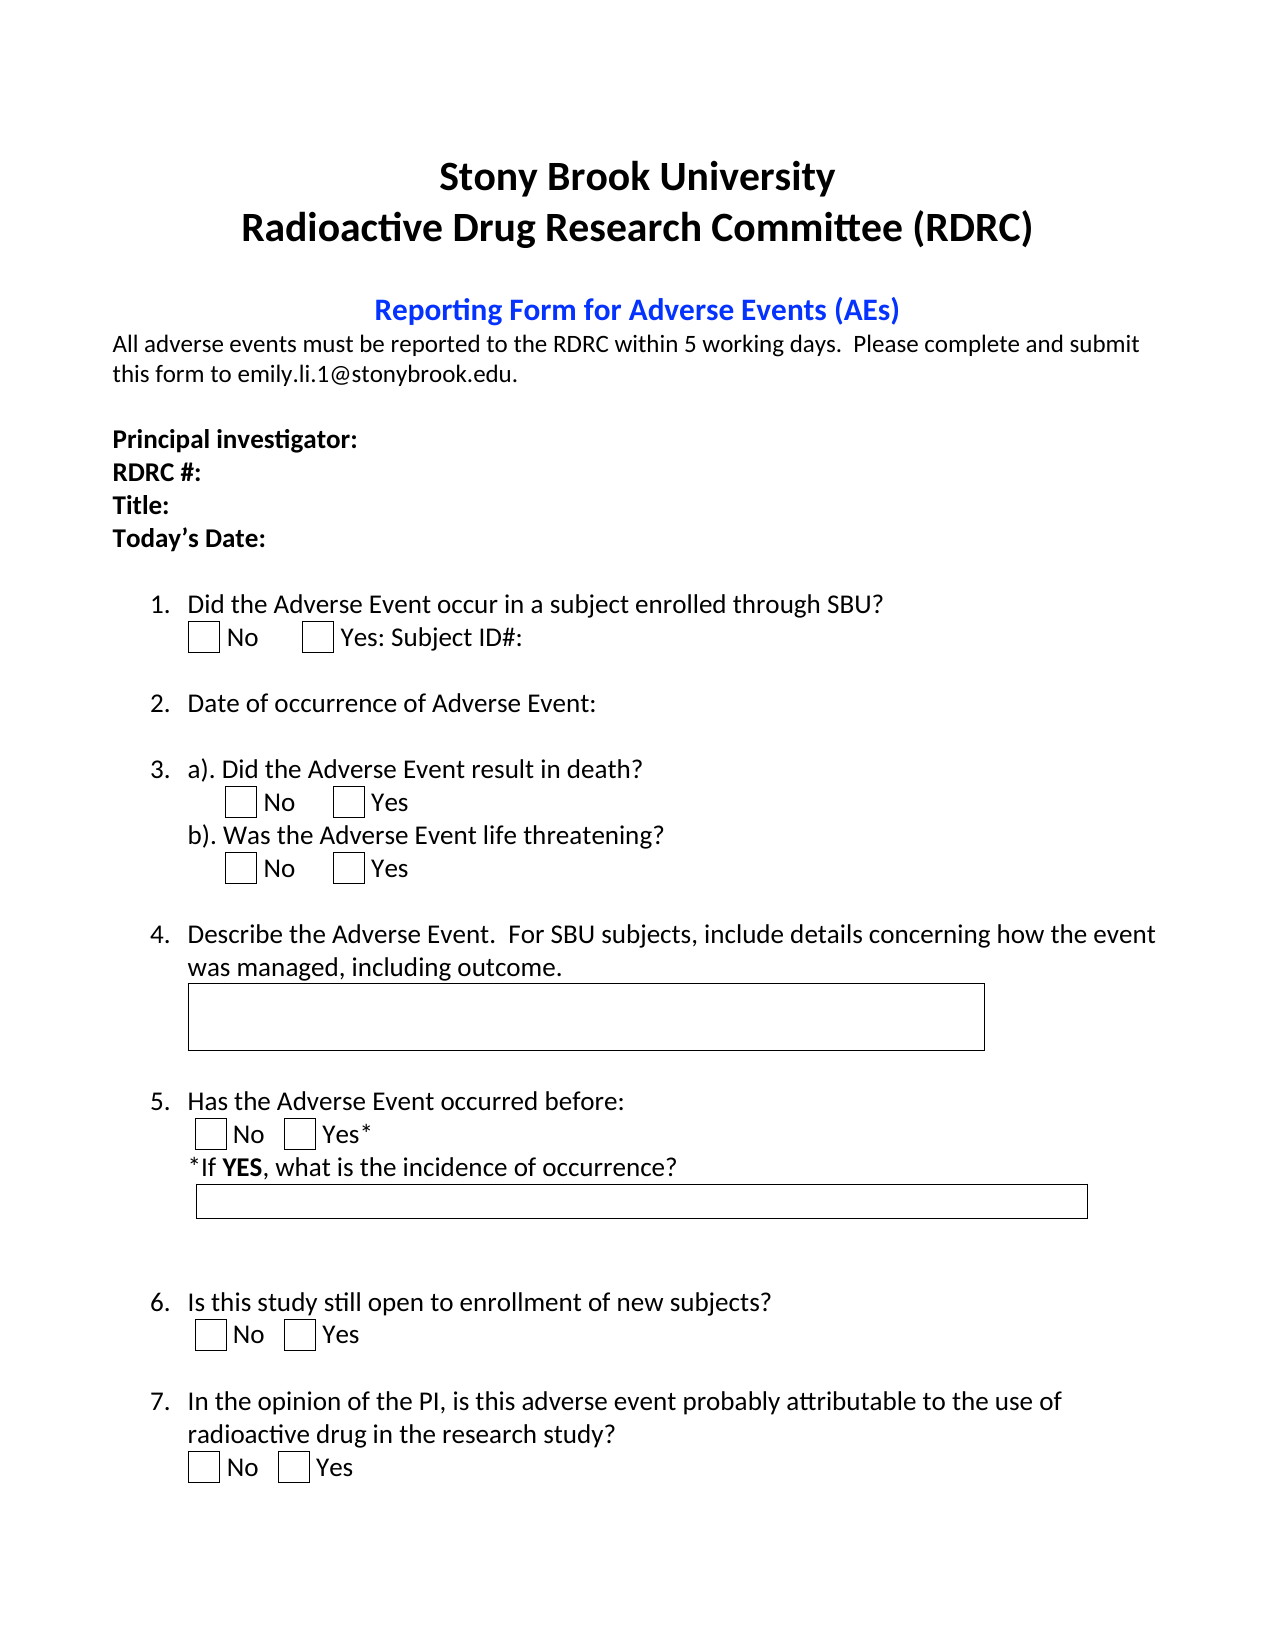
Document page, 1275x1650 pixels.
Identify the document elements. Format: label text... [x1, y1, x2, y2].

text No Yes [112, 851, 1162, 884]
text *If YES, what is the incidence of occurrence? [112, 1151, 1162, 1183]
text Today’s Date: [112, 521, 1162, 554]
table_header [197, 1185, 1087, 1218]
list a). Did the Adverse Event result in death? [150, 752, 1162, 785]
list No Yes: Subject ID#: [187, 620, 1162, 653]
list Has the Adverse Event occurred before: [150, 1084, 1162, 1117]
list Is this study still open to enrollment of new subjects? [150, 1285, 1162, 1318]
table_header [189, 984, 984, 1050]
text RDRC #: [112, 455, 1162, 488]
list In the opinion of the PI, is this adverse event probably attributable to the use of radioactive drug in the research study? [150, 1384, 1162, 1450]
text Radioactive Drug Research Committee (RDRC) [112, 201, 1162, 252]
list Describe the Adverse Event. For SBU subjects, include details concerning how the event was managed, including outcome. [150, 917, 1162, 983]
list No Yes [187, 1450, 1162, 1483]
list No Yes [187, 1318, 1162, 1351]
list Date of occurrence of Adverse Event: [150, 686, 1162, 719]
text Title: [112, 488, 1162, 521]
text No Yes* [150, 1117, 1162, 1151]
text Reporting Form for Adverse Events (AEs) [112, 290, 1162, 328]
text Stony Brook University [112, 150, 1162, 201]
list Did the Adverse Event occur in a subject enrolled through SBU? [150, 587, 1162, 620]
text b). Was the Adverse Event life threatening? [112, 818, 1162, 851]
text No Yes [187, 785, 1162, 818]
text All adverse events must be reported to the RDRC within 5 working days. Please complete and submit this form to emily.li.1@stonybrook.edu. [112, 328, 1162, 389]
text Principal investigator: [112, 422, 1162, 455]
